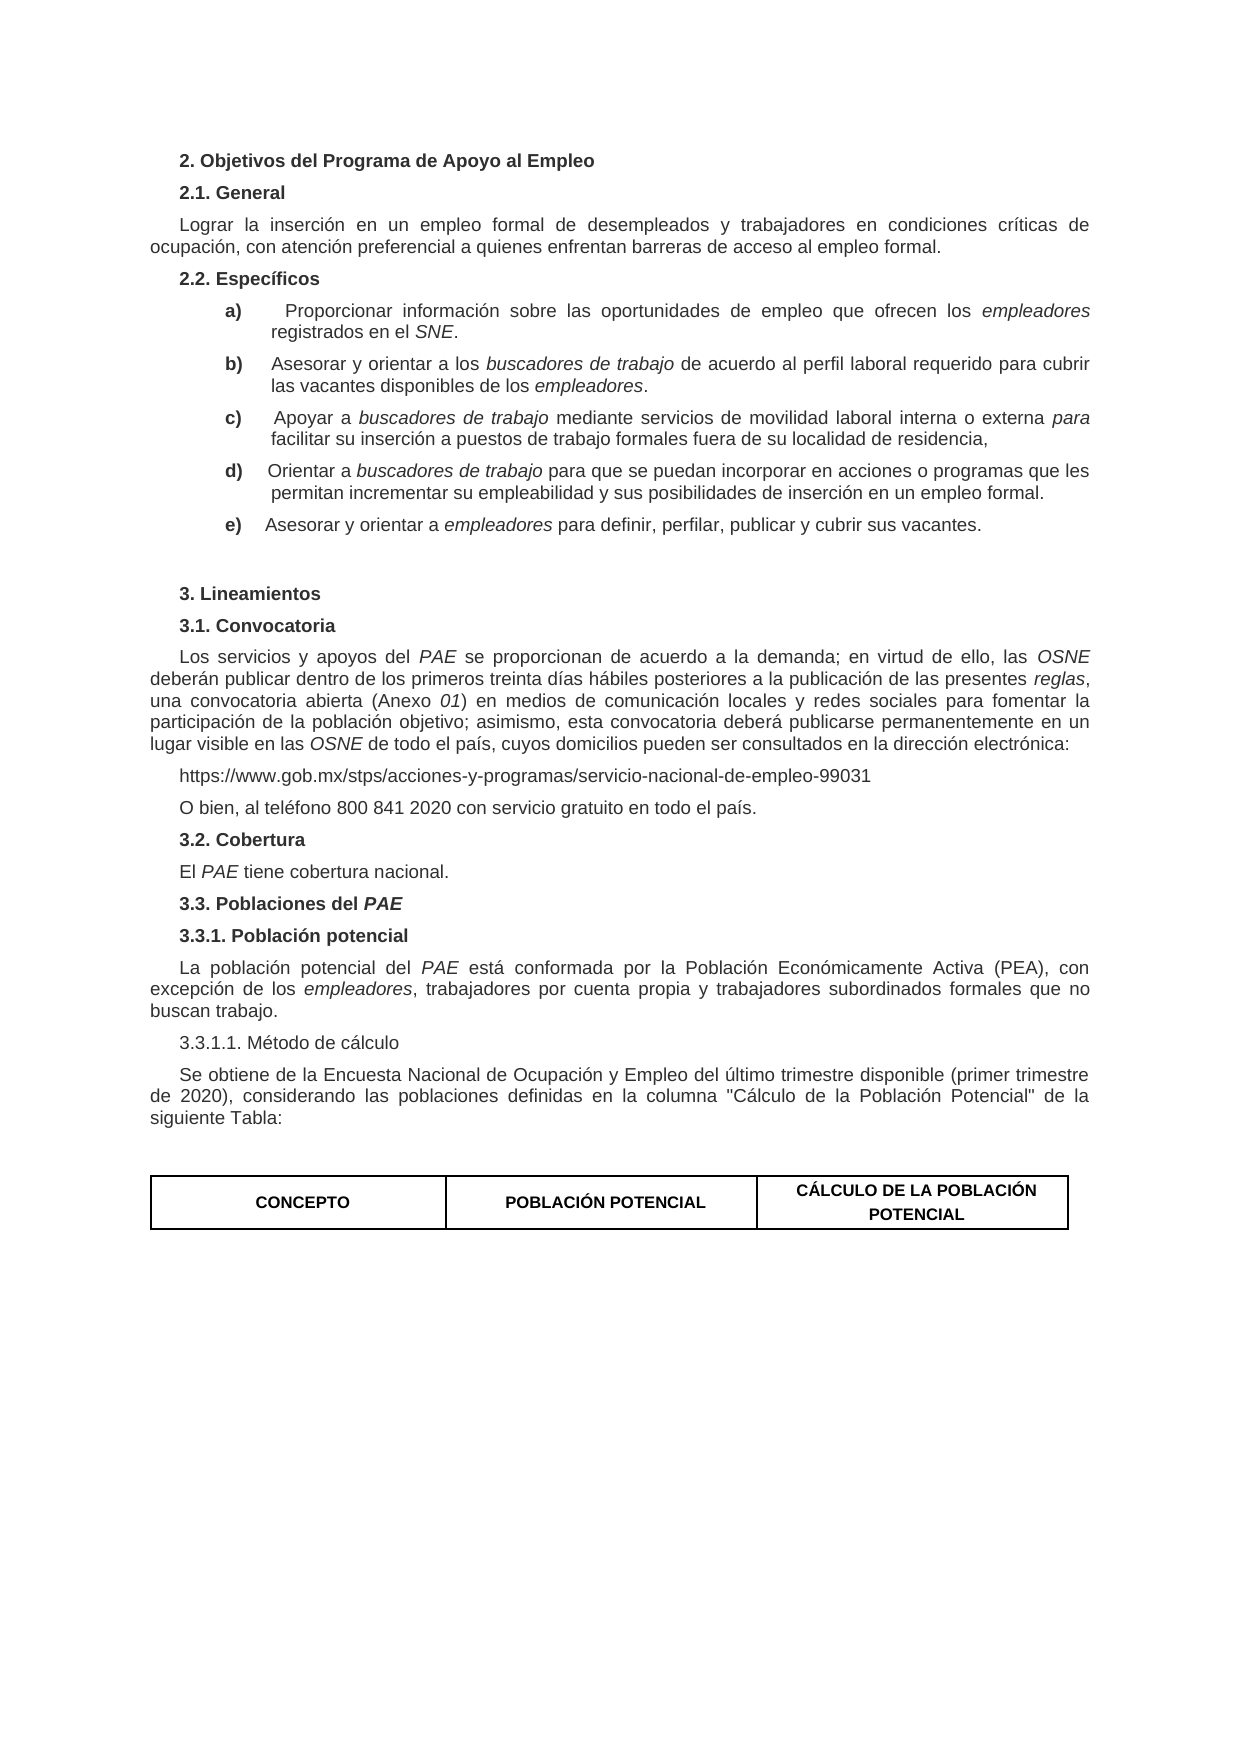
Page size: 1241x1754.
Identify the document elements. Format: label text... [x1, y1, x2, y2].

text Lograr la inserción en un empleo formal de desempleados y trabajadores en condiciones críticas de ocupación, con atención preferencial a quienes enfrentan barreras de acceso al empleo formal. [150, 214, 1090, 257]
table_header POBLACIÓN POTENCIAL [447, 1177, 756, 1228]
text 2.1. General [150, 182, 1090, 203]
text https://www.gob.mx/stps/acciones-y-programas/servicio-nacional-de-empleo-99031 [150, 764, 1090, 786]
text 3.3. Poblaciones del PAE [150, 892, 1090, 914]
text 3.3.1.1. Método de cálculo [150, 1032, 1090, 1053]
text 3.3.1. Población potencial [150, 924, 1090, 946]
text El PAE tiene cobertura nacional. [150, 861, 1090, 882]
text 3. Lineamientos [150, 582, 1090, 604]
text b) Asesorar y orientar a los buscadores de trabajo de acuerdo al perfil laboral requerido para cubrir las vacantes disponibles de los empleadores. [225, 353, 1090, 396]
text Los servicios y apoyos del PAE se proporcionan de acuerdo a la demanda; en virtud de ello, las OSNE deberán publicar dentro de los primeros treinta días hábiles posteriores a la publicación de las presentes reglas, una convocatoria abierta (Anexo 01) en medios de comunicación locales y redes sociales para fomentar la participación de la población objetivo; asimismo, esta convocatoria deberá publicarse permanentemente en un lugar visible en las OSNE de todo el país, cuyos domicilios pueden ser consultados en la dirección electrónica: [150, 646, 1090, 754]
text La población potencial del PAE está conformada por la Población Económicamente Activa (PEA), con excepción de los empleadores, trabajadores por cuenta propia y trabajadores subordinados formales que no buscan trabajo. [150, 956, 1090, 1021]
text 2. Objetivos del Programa de Apoyo al Empleo [150, 150, 1090, 172]
text c) Apoyar a buscadores de trabajo mediante servicios de movilidad laboral interna o externa para facilitar su inserción a puestos de trabajo formales fuera de su localidad de residencia, [225, 407, 1090, 450]
text 2.2. Específicos [150, 267, 1090, 289]
text O bien, al teléfono 800 841 2020 con servicio gratuito en todo el país. [150, 797, 1090, 818]
text e) Asesorar y orientar a empleadores para definir, perfilar, publicar y cubrir sus vacantes. [225, 514, 1090, 535]
text a) Proporcionar información sobre las oportunidades de empleo que ofrecen los empleadores registrados en el SNE. [225, 299, 1090, 343]
table_header CONCEPTO [152, 1177, 445, 1228]
text Se obtiene de la Encuesta Nacional de Ocupación y Empleo del último trimestre disponible (primer trimestre de 2020), considerando las poblaciones definidas en la columna "Cálculo de la Población Potencial" de la siguiente Tabla: [150, 1063, 1090, 1128]
text 3.1. Convocatoria [150, 614, 1090, 636]
text 3.2. Cobertura [150, 828, 1090, 850]
table_header CÁLCULO DE LA POBLACIÓN POTENCIAL [758, 1177, 1067, 1228]
text d) Orientar a buscadores de trabajo para que se puedan incorporar en acciones o programas que les permitan incrementar su empleabilidad y sus posibilidades de inserción en un empleo formal. [225, 460, 1090, 503]
